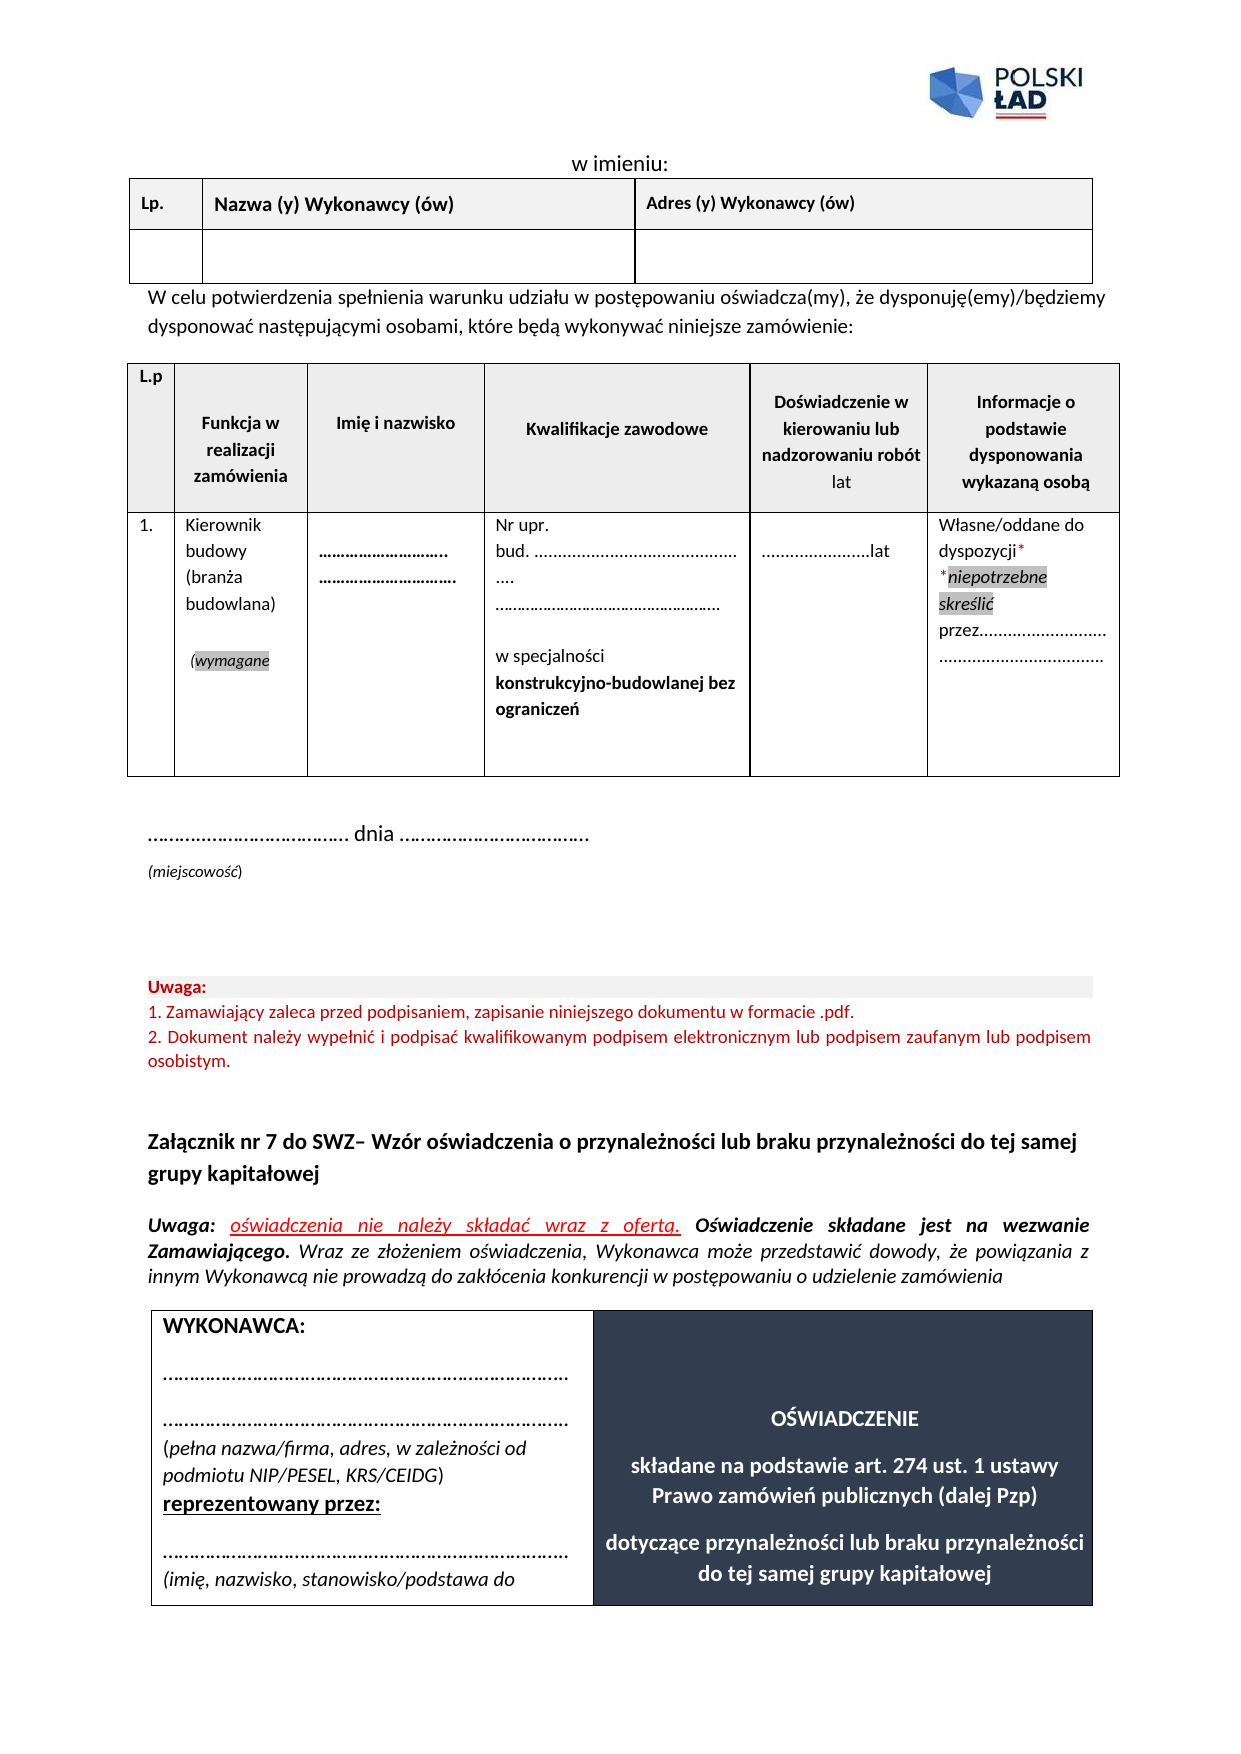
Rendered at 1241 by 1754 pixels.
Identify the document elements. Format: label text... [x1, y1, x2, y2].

table_header Lp. [130, 179, 202, 229]
table_header Doświadczenie w kierowaniu lub nadzorowaniu robót lat [751, 364, 927, 512]
table_header Kwalifikacje zawodowe [485, 364, 749, 512]
table_cell 1. [128, 513, 174, 776]
text Uwaga: [148, 976, 1093, 998]
table_header Funkcja w realizacji zamówienia [175, 364, 307, 512]
text 2. Dokument należy wypełnić i podpisać kwalifikowanym podpisem elektronicznym lub podpisem zaufanym lub podpisem osobistym. [148, 1025, 1093, 1073]
text (miejscowość) [148, 861, 1093, 882]
table_cell .......................lat [751, 513, 927, 776]
table_cell [636, 230, 1092, 283]
table_header Nazwa (y) Wykonawcy (ów) [203, 179, 634, 229]
text Załącznik nr 7 do SWZ– Wzór oświadczenia o przynależności lub braku przynależności do tej samej grupy kapitałowej [148, 1127, 1093, 1188]
picture [919, 57, 1087, 122]
table_cell [130, 230, 202, 283]
text ………..……………………… dnia ……………………………… [148, 819, 1093, 847]
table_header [152, 1311, 593, 1605]
table_cell Własne/oddane do dyspozycji* *niepotrzebne skreślić przez.............................................................. [928, 513, 1119, 776]
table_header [594, 1311, 1092, 1605]
text w imieniu: [148, 149, 1093, 178]
table_cell Kierownik budowy (branża budowlana) (wymagane [175, 513, 307, 776]
table_cell [203, 230, 634, 283]
table_header Imię i nazwisko [308, 364, 484, 512]
table_header L.p [128, 364, 174, 512]
text W celu potwierdzenia spełnienia warunku udziału w postępowaniu oświadcza(my), że dysponuję(emy)/będziemy dysponować następującymi osobami, które będą wykonywać niniejsze zamówienie: [148, 284, 1107, 339]
table_header Adres (y) Wykonawcy (ów) [636, 179, 1092, 229]
text Uwaga: oświadczenia nie należy składać wraz z ofertą. Oświadczenie składane jest na wezwanie Zamawiającego. Wraz ze złożeniem oświadczenia, Wykonawca może przedstawić dowody, że powiązania z innym Wykonawcą nie prowadzą do zakłócenia konkurencji w postępowaniu o udzielenie zamówienia [148, 1213, 1093, 1289]
table_cell Nr upr. bud. ............................................... ……………………………………………. w specjalności konstrukcyjno-budowlanej bez ograniczeń [485, 513, 749, 776]
table_cell ……………………….. …………………………. [308, 513, 484, 776]
table_header Informacje o podstawie dysponowania wykazaną osobą [928, 364, 1119, 512]
text 1. Zamawiający zaleca przed podpisaniem, zapisanie niniejszego dokumentu w formacie .pdf. [148, 1000, 1093, 1023]
